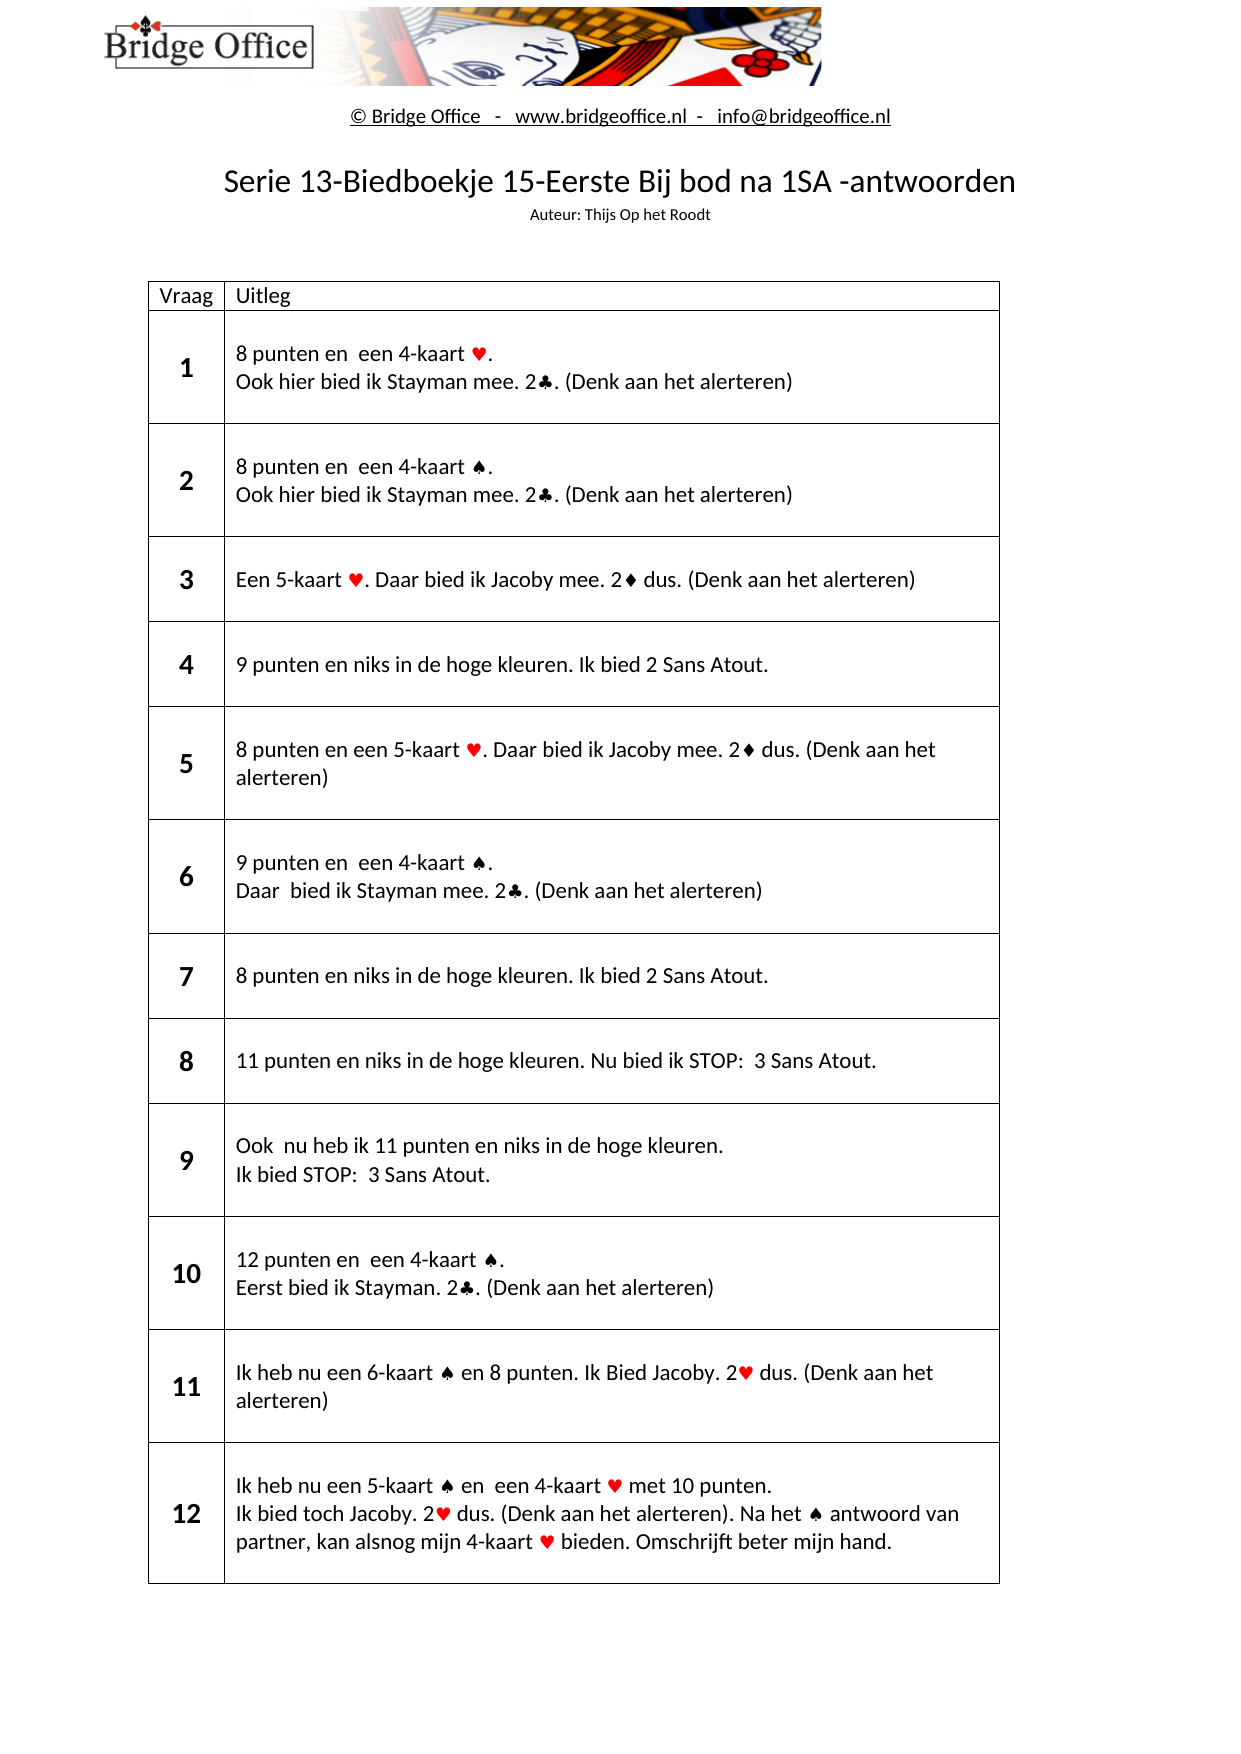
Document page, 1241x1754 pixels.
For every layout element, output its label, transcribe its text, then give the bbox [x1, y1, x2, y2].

table_header Uitleg [225, 282, 999, 310]
table_cell Ook nu heb ik 11 punten en niks in de hoge kleuren. Ik bied STOP: 3 Sans Atout. [225, 1104, 999, 1216]
table_cell 3 [149, 537, 224, 621]
table_cell 7 [149, 934, 224, 1017]
table_cell 9 [149, 1104, 224, 1216]
table_cell Ik heb nu een 5-kaart en een 4-kaart met 10 punten. Ik bied toch Jacoby. 2 dus. (Denk aan het alerteren). Na het antwoord van partner, kan alsnog mijn 4-kaart bieden. Omschrijft beter mijn hand. [225, 1443, 999, 1583]
table_cell 9 punten en niks in de hoge kleuren. Ik bied 2 Sans Atout. [225, 622, 999, 706]
table_cell 1 [149, 311, 224, 423]
picture [77, 7, 821, 85]
table_cell 12 [149, 1443, 224, 1583]
table_cell 8 [149, 1019, 224, 1103]
table_header Vraag [149, 282, 224, 310]
table_cell 11 [149, 1330, 224, 1442]
table_cell 2 [149, 424, 224, 536]
table_cell 9 punten en een 4-kaart . Daar bied ik Stayman mee. 2. (Denk aan het alerteren) [225, 820, 999, 932]
text Serie 13-Biedboekje 15-Eerste Bij bod na 1SA -antwoorden Auteur: Thijs Op het Roodt [148, 161, 1093, 224]
table_cell 10 [149, 1217, 224, 1329]
table_cell 4 [149, 622, 224, 706]
table_cell 8 punten en een 5-kaart . Daar bied ik Jacoby mee. 2 dus. (Denk aan het alerteren) [225, 707, 999, 819]
table_cell 12 punten en een 4-kaart . Eerst bied ik Stayman. 2. (Denk aan het alerteren) [225, 1217, 999, 1329]
table_cell 6 [149, 820, 224, 932]
table_cell 5 [149, 707, 224, 819]
table_cell 8 punten en niks in de hoge kleuren. Ik bied 2 Sans Atout. [225, 934, 999, 1017]
table_cell Ik heb nu een 6-kaart en 8 punten. Ik Bied Jacoby. 2 dus. (Denk aan het alerteren) [225, 1330, 999, 1442]
table_cell 8 punten en een 4-kaart . Ook hier bied ik Stayman mee. 2. (Denk aan het alerteren) [225, 311, 999, 423]
table_cell 8 punten en een 4-kaart . Ook hier bied ik Stayman mee. 2. (Denk aan het alerteren) [225, 424, 999, 536]
table_cell 11 punten en niks in de hoge kleuren. Nu bied ik STOP: 3 Sans Atout. [225, 1019, 999, 1103]
table_cell Een 5-kaart . Daar bied ik Jacoby mee. 2 dus. (Denk aan het alerteren) [225, 537, 999, 621]
